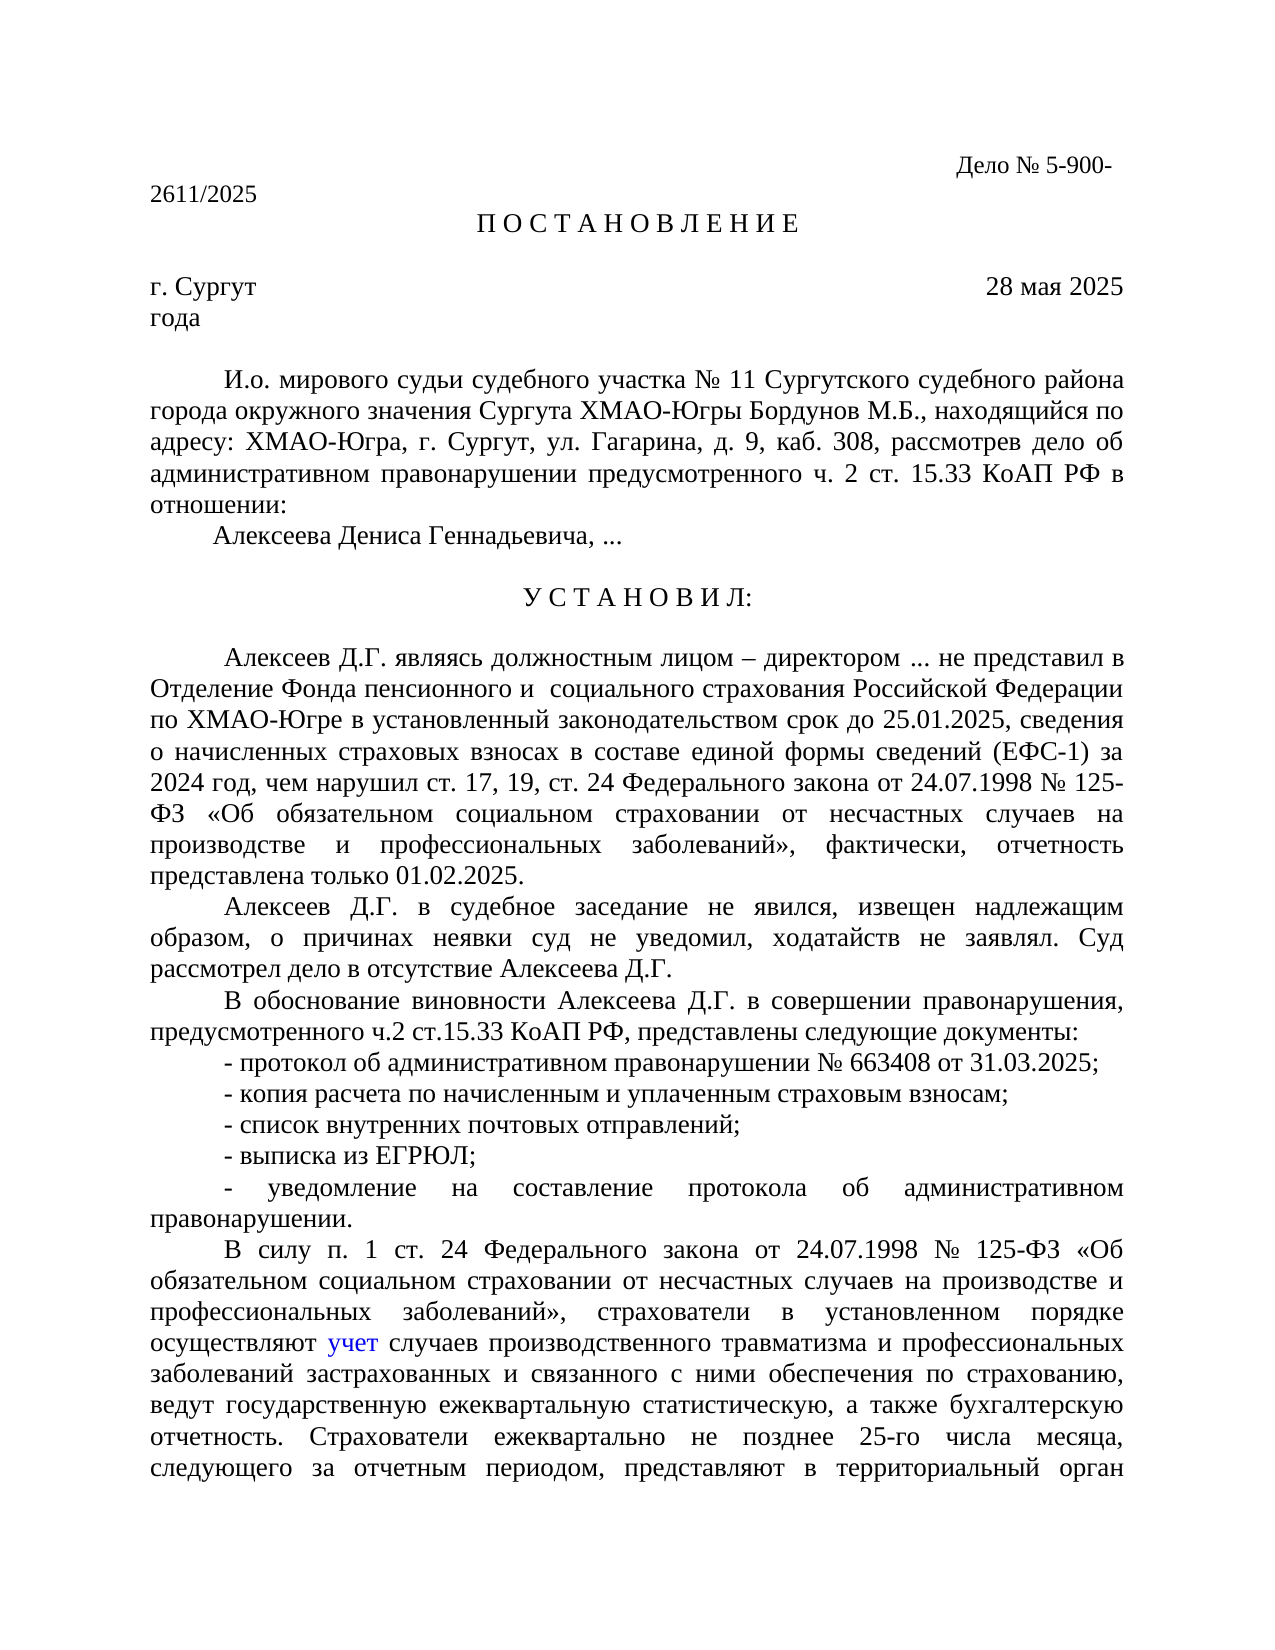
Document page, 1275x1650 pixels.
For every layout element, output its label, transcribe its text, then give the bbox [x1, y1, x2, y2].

text У С Т А Н О В И Л: [150, 581, 1125, 612]
text В обоснование виновности Алексеева Д.Г. в совершении правонарушения, предусмотренного ч.2 ст.15.33 КоАП РФ, представлены следующие документы: [150, 984, 1125, 1046]
text И.о. мирового судьи судебного участка № 11 Сургутского судебного района города окружного значения Сургута ХМАО-Югры Бордунов М.Б., находящийся по адресу: ХМАО-Югра, г. Сургут, ул. Гагарина, д. 9, каб. 308, рассмотрев дело об административном правонарушении предусмотренного ч. 2 ст. 15.33 КоАП РФ в отношении: [150, 363, 1125, 519]
text - протокол об административном правонарушении № 663408 от 31.03.2025; [150, 1046, 1125, 1077]
text П О С Т А Н О В Л Е Н И Е [150, 207, 1125, 239]
text - копия расчета по начисленным и уплаченным страховым взносам; [150, 1077, 1125, 1108]
text - выписка из ЕГРЮЛ; [150, 1139, 1125, 1171]
text Дело № 5-900-2611/2025 [150, 150, 1125, 207]
text - уведомление на составление протокола об административном правонарушении. [150, 1171, 1125, 1233]
text - список внутренних почтовых отправлений; [150, 1108, 1125, 1139]
text Алексеев Д.Г. являясь должностным лицом – директором ... не представил в Отделение Фонда пенсионного и социального страхования Российской Федерации по ХМАО-Югре в установленный законодательством срок до 25.01.2025, сведения о начисленных страховых взносах в составе единой формы сведений (ЕФС-1) за 2024 год, чем нарушил ст. 17, 19, ст. 24 Федерального закона от 24.07.1998 № 125-ФЗ «Об обязательном социальном страховании от несчастных случаев на производстве и профессиональных заболеваний», фактически, отчетность представлена только 01.02.2025. [150, 641, 1125, 890]
text Алексеев Д.Г. в судебное заседание не явился, извещен надлежащим образом, о причинах неявки суд не уведомил, ходатайств не заявлял. Суд рассмотрел дело в отсутствие Алексеева Д.Г. [150, 890, 1125, 984]
text г. Сургут 28 мая 2025 года [150, 270, 1125, 332]
text Алексеева Дениса Геннадьевича, ... [150, 519, 1123, 550]
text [150, 1233, 1125, 1482]
